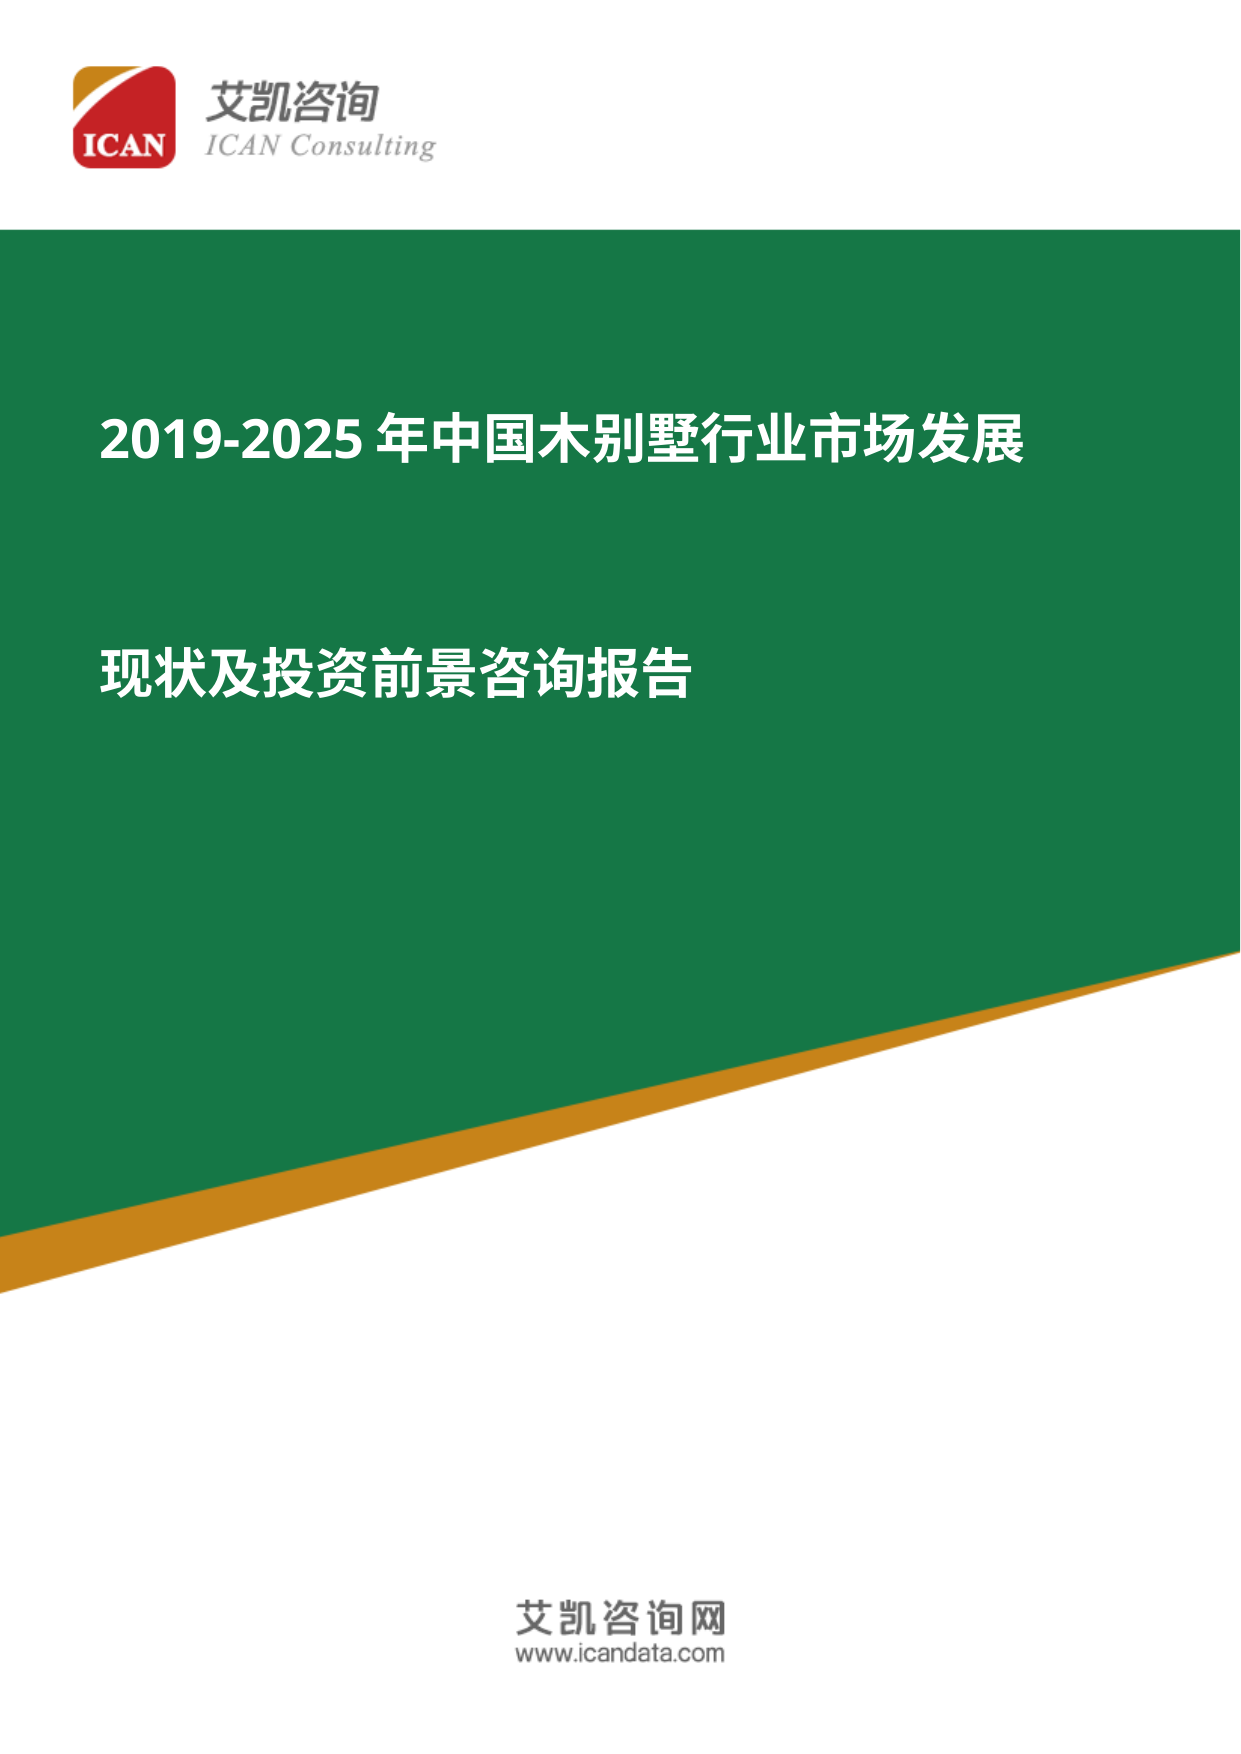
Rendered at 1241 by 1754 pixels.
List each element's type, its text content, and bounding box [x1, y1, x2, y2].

picture [0, 5, 1241, 1754]
subtitle 2019-2025年中国木别墅行业市场发展现状及投资前景咨询报告 [99, 386, 1053, 718]
